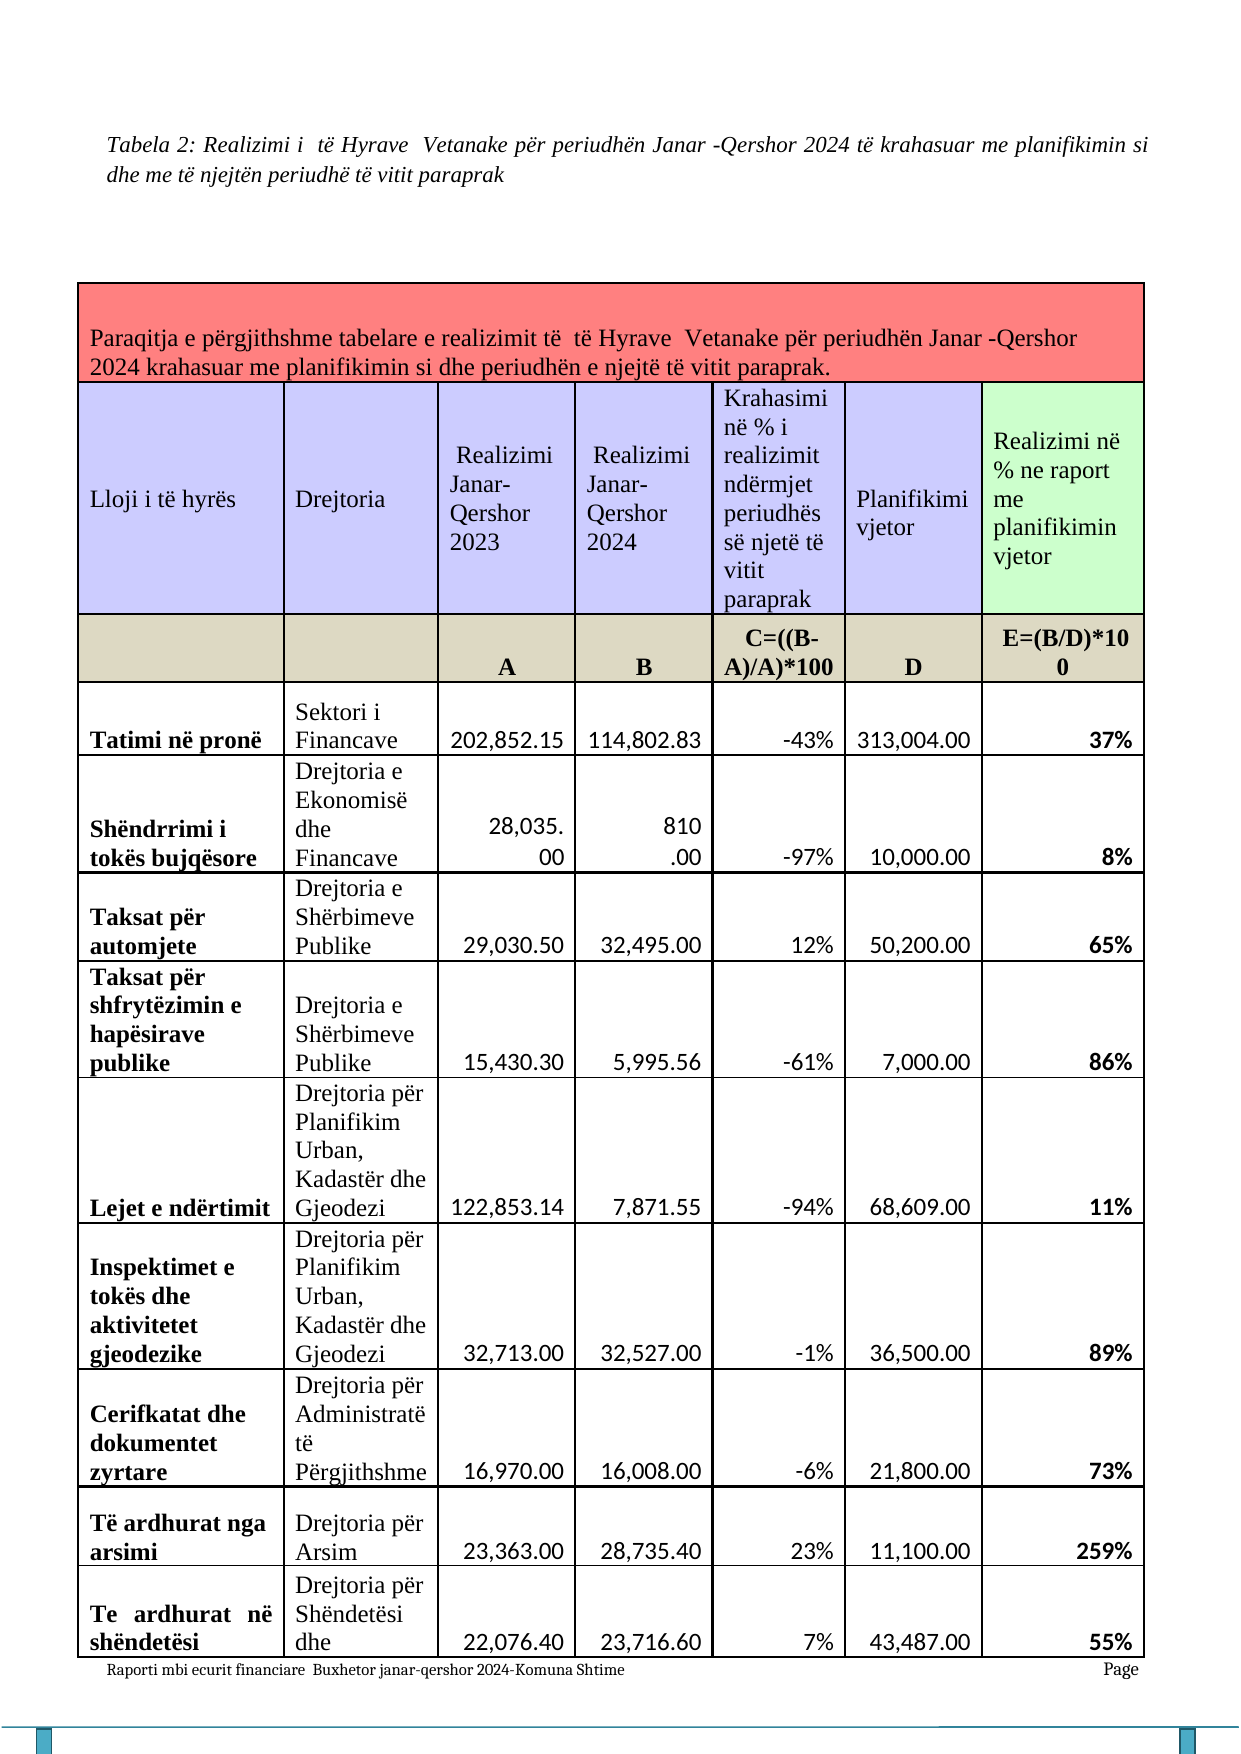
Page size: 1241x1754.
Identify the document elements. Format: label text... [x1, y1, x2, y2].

table_cell Drejtoria e Ekonomisë dhe Financave [285, 756, 437, 871]
table_cell 50,200.00 [846, 874, 981, 960]
table_cell 10,000.00 [846, 756, 981, 871]
table_cell Drejtoria [285, 383, 437, 613]
table_cell Drejtoria e Shërbimeve Publike [285, 874, 437, 960]
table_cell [285, 1566, 437, 1656]
text Tabela 2: Realizimi i të Hyrave Vetanake për periudhën Janar -Qershor 2024 të krahasuar me planifikimin si dhe me të njejtën periudhë të vitit paraprak [106, 131, 1152, 188]
table_cell 28,035.00 [439, 756, 574, 871]
table_cell [285, 615, 437, 681]
table_cell 22,076.40 [439, 1566, 574, 1656]
table_cell Drejtoria për Arsim [285, 1488, 437, 1565]
table_cell 114,802.83 [576, 683, 711, 754]
table_cell 122,853.14 [439, 1078, 574, 1222]
table_cell 89% [983, 1224, 1143, 1367]
table_cell 12% [714, 874, 844, 960]
table_cell 16,970.00 [439, 1370, 574, 1485]
table_cell 43,487.00 [846, 1566, 981, 1656]
table_cell Realizimi Janar-Qershor 2023 [439, 383, 574, 613]
table_cell 23,716.60 [576, 1566, 711, 1656]
table_cell A [439, 615, 574, 681]
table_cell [79, 1566, 283, 1656]
table_cell -43% [714, 683, 844, 754]
table_cell 32,527.00 [576, 1224, 711, 1367]
table_cell 11% [983, 1078, 1143, 1222]
table_cell Drejtoria për Planifikim Urban, Kadastër dhe Gjeodezi [285, 1224, 437, 1367]
table_cell 15,430.30 [439, 962, 574, 1077]
table_cell 7,871.55 [576, 1078, 711, 1222]
table_cell B [576, 615, 711, 681]
table_cell Taksat për shfrytëzimin e hapësirave publike [79, 962, 283, 1077]
table_cell 65% [983, 874, 1143, 960]
table_cell 21,800.00 [846, 1370, 981, 1485]
table_cell -1% [714, 1224, 844, 1367]
table_cell Drejtoria e Shërbimeve Publike [285, 962, 437, 1077]
table_cell 259% [983, 1488, 1143, 1565]
table_cell 23% [714, 1488, 844, 1565]
table_cell C=((B-A)/A)*100 [714, 615, 844, 681]
table_cell 8% [983, 756, 1143, 871]
table_cell 202,852.15 [439, 683, 574, 754]
table_cell 11,100.00 [846, 1488, 981, 1565]
table_cell 29,030.50 [439, 874, 574, 960]
table_cell 73% [983, 1370, 1143, 1485]
table_cell 36,500.00 [846, 1224, 981, 1367]
table_cell 28,735.40 [576, 1488, 711, 1565]
table_cell Realizimi në % ne raport me planifikimin vjetor [983, 383, 1143, 613]
table_cell Të ardhurat nga arsimi [79, 1488, 283, 1565]
table_cell -97% [714, 756, 844, 871]
table_cell Lejet e ndërtimit [79, 1078, 283, 1222]
table_cell Tatimi në pronë [79, 683, 283, 754]
table_cell Shëndrrimi i tokës bujqësore [79, 756, 283, 871]
table_cell 32,713.00 [439, 1224, 574, 1367]
table_cell 55% [983, 1566, 1143, 1656]
table_cell Realizimi Janar-Qershor 2024 [576, 383, 711, 613]
table_cell 37% [983, 683, 1143, 754]
table_cell Taksat për automjete [79, 874, 283, 960]
table_cell [79, 615, 283, 681]
table_cell 7,000.00 [846, 962, 981, 1077]
table_cell Sektori i Financave [285, 683, 437, 754]
table_cell Drejtoria për Planifikim Urban, Kadastër dhe Gjeodezi [285, 1078, 437, 1222]
table_cell 32,495.00 [576, 874, 711, 960]
table_cell 7% [714, 1566, 844, 1656]
table_cell D [846, 615, 981, 681]
table_cell -61% [714, 962, 844, 1077]
table_cell Planifikimi vjetor [846, 383, 981, 613]
table_cell 810.00 [576, 756, 711, 871]
table_header Paraqitja e përgjithshme tabelare e realizimit të të Hyrave Vetanake për periudhën Janar -Qershor 2024 krahasuar me planifikimin si dhe periudhën e njejtë të vitit paraprak. [79, 284, 1143, 381]
table_cell 86% [983, 962, 1143, 1077]
table_cell Cerifkatat dhe dokumentet zyrtare [79, 1370, 283, 1485]
table_cell 68,609.00 [846, 1078, 981, 1222]
table_cell E=(B/D)*100 [983, 615, 1143, 681]
table_cell Lloji i të hyrës [79, 383, 283, 613]
table_cell Krahasimi në % i realizimit ndërmjet periudhës së njetë të vitit paraprak [714, 383, 844, 613]
table_cell 5,995.56 [576, 962, 711, 1077]
table_cell -6% [714, 1370, 844, 1485]
table_cell Inspektimet e tokës dhe aktivitetet gjeodezike [79, 1224, 283, 1367]
table_cell 313,004.00 [846, 683, 981, 754]
table_cell 16,008.00 [576, 1370, 711, 1485]
table_cell Drejtoria për Administratë të Përgjithshme [285, 1370, 437, 1485]
table_cell 23,363.00 [439, 1488, 574, 1565]
table_cell -94% [714, 1078, 844, 1222]
